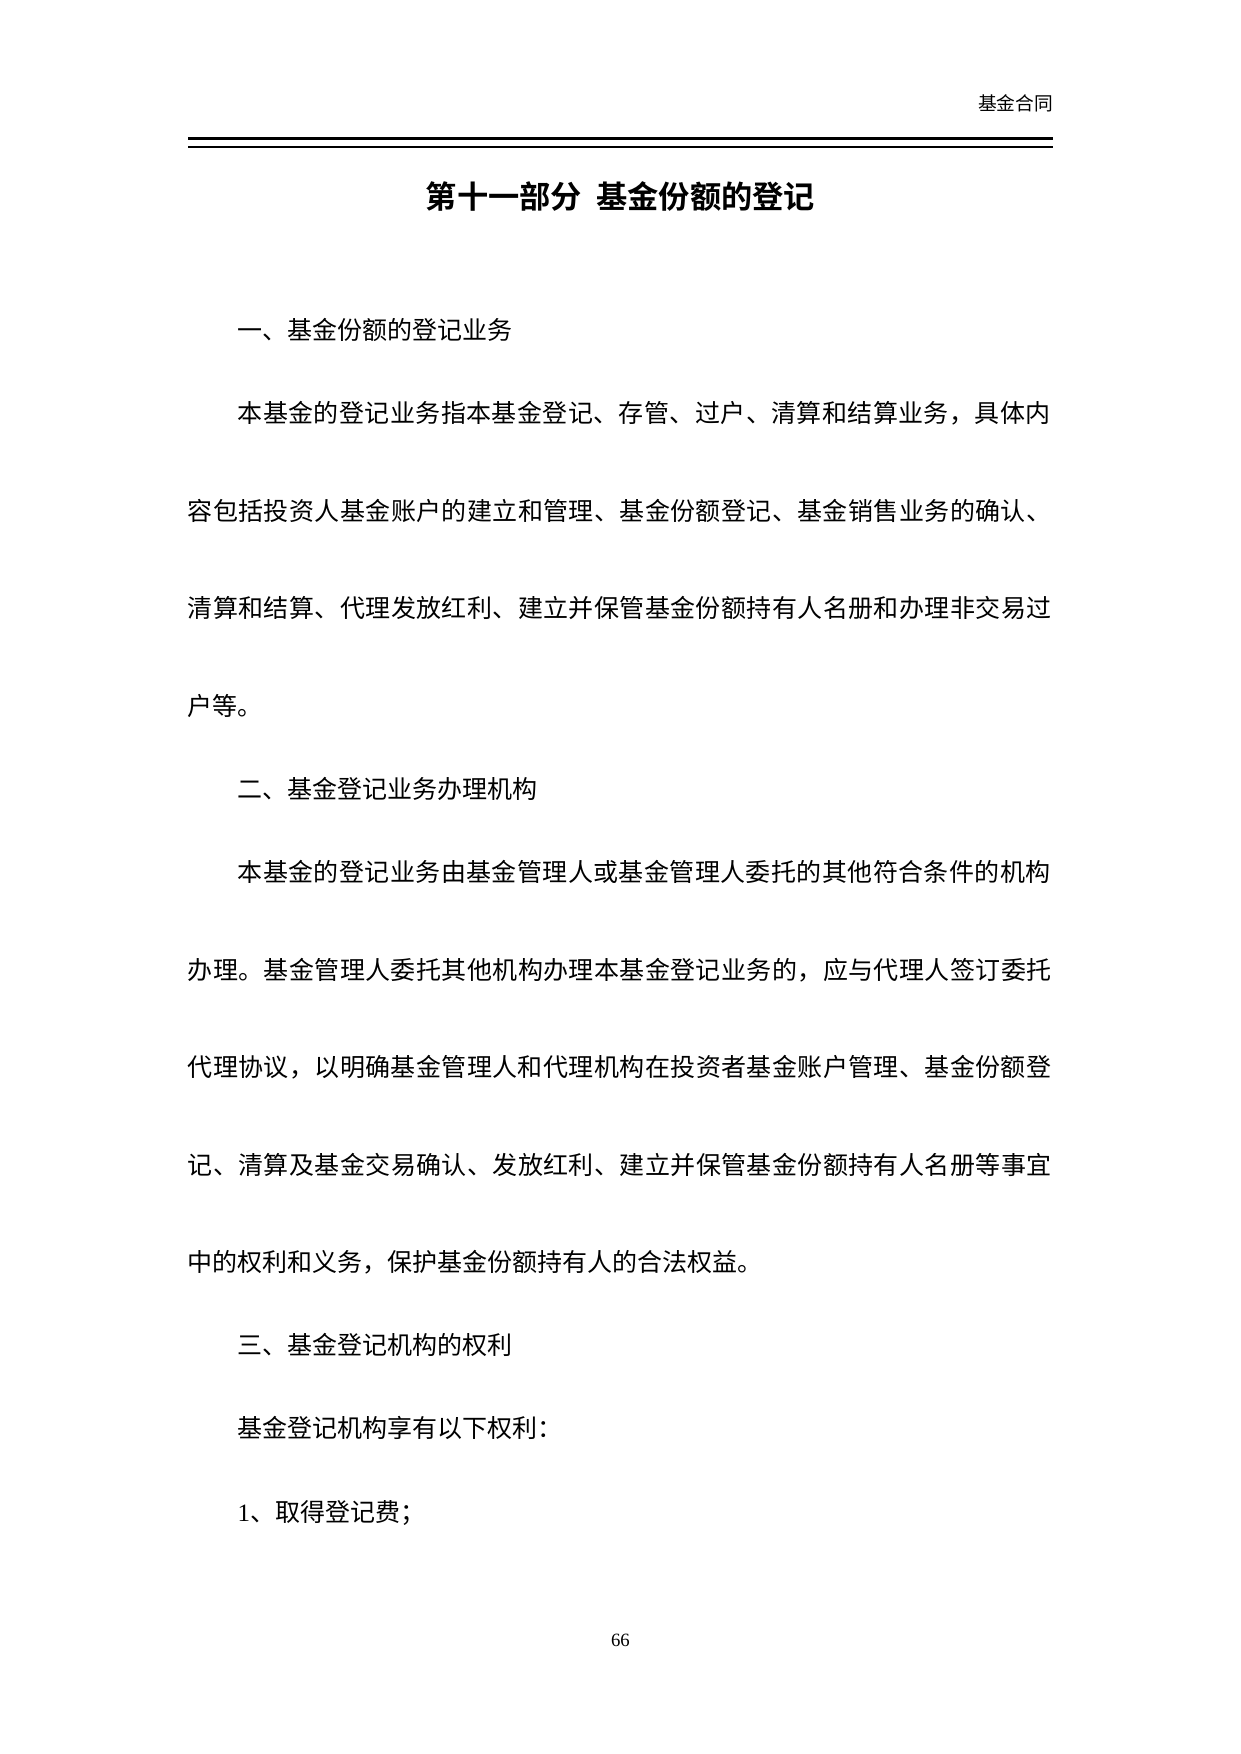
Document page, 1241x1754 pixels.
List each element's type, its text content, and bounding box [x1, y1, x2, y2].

text 本基金的登记业务指本基金登记、存管、过户、清算和结算业务，具体内容包括投资人基金账户的建立和管理、基金份额登记、基金销售业务的确认、清算和结算、代理发放红利、建立并保管基金份额持有人名册和办理非交易过户等。 [187, 379, 1053, 737]
text 基金登记机构享有以下权利： [187, 1394, 1053, 1459]
text 三、基金登记机构的权利 [187, 1311, 1053, 1376]
text 本基金的登记业务由基金管理人或基金管理人委托的其他符合条件的机构办理。基金管理人委托其他机构办理本基金登记业务的，应与代理人签订委托代理协议，以明确基金管理人和代理机构在投资者基金账户管理、基金份额登记、清算及基金交易确认、发放红利、建立并保管基金份额持有人名册等事宜中的权利和义务，保护基金份额持有人的合法权益。 [187, 838, 1053, 1293]
subtitle 第十一部分 基金份额的登记 [187, 162, 1053, 227]
text 1、取得登记费； [187, 1478, 1053, 1543]
text 二、基金登记业务办理机构 [187, 755, 1053, 820]
text 一、基金份额的登记业务 [187, 296, 1053, 361]
